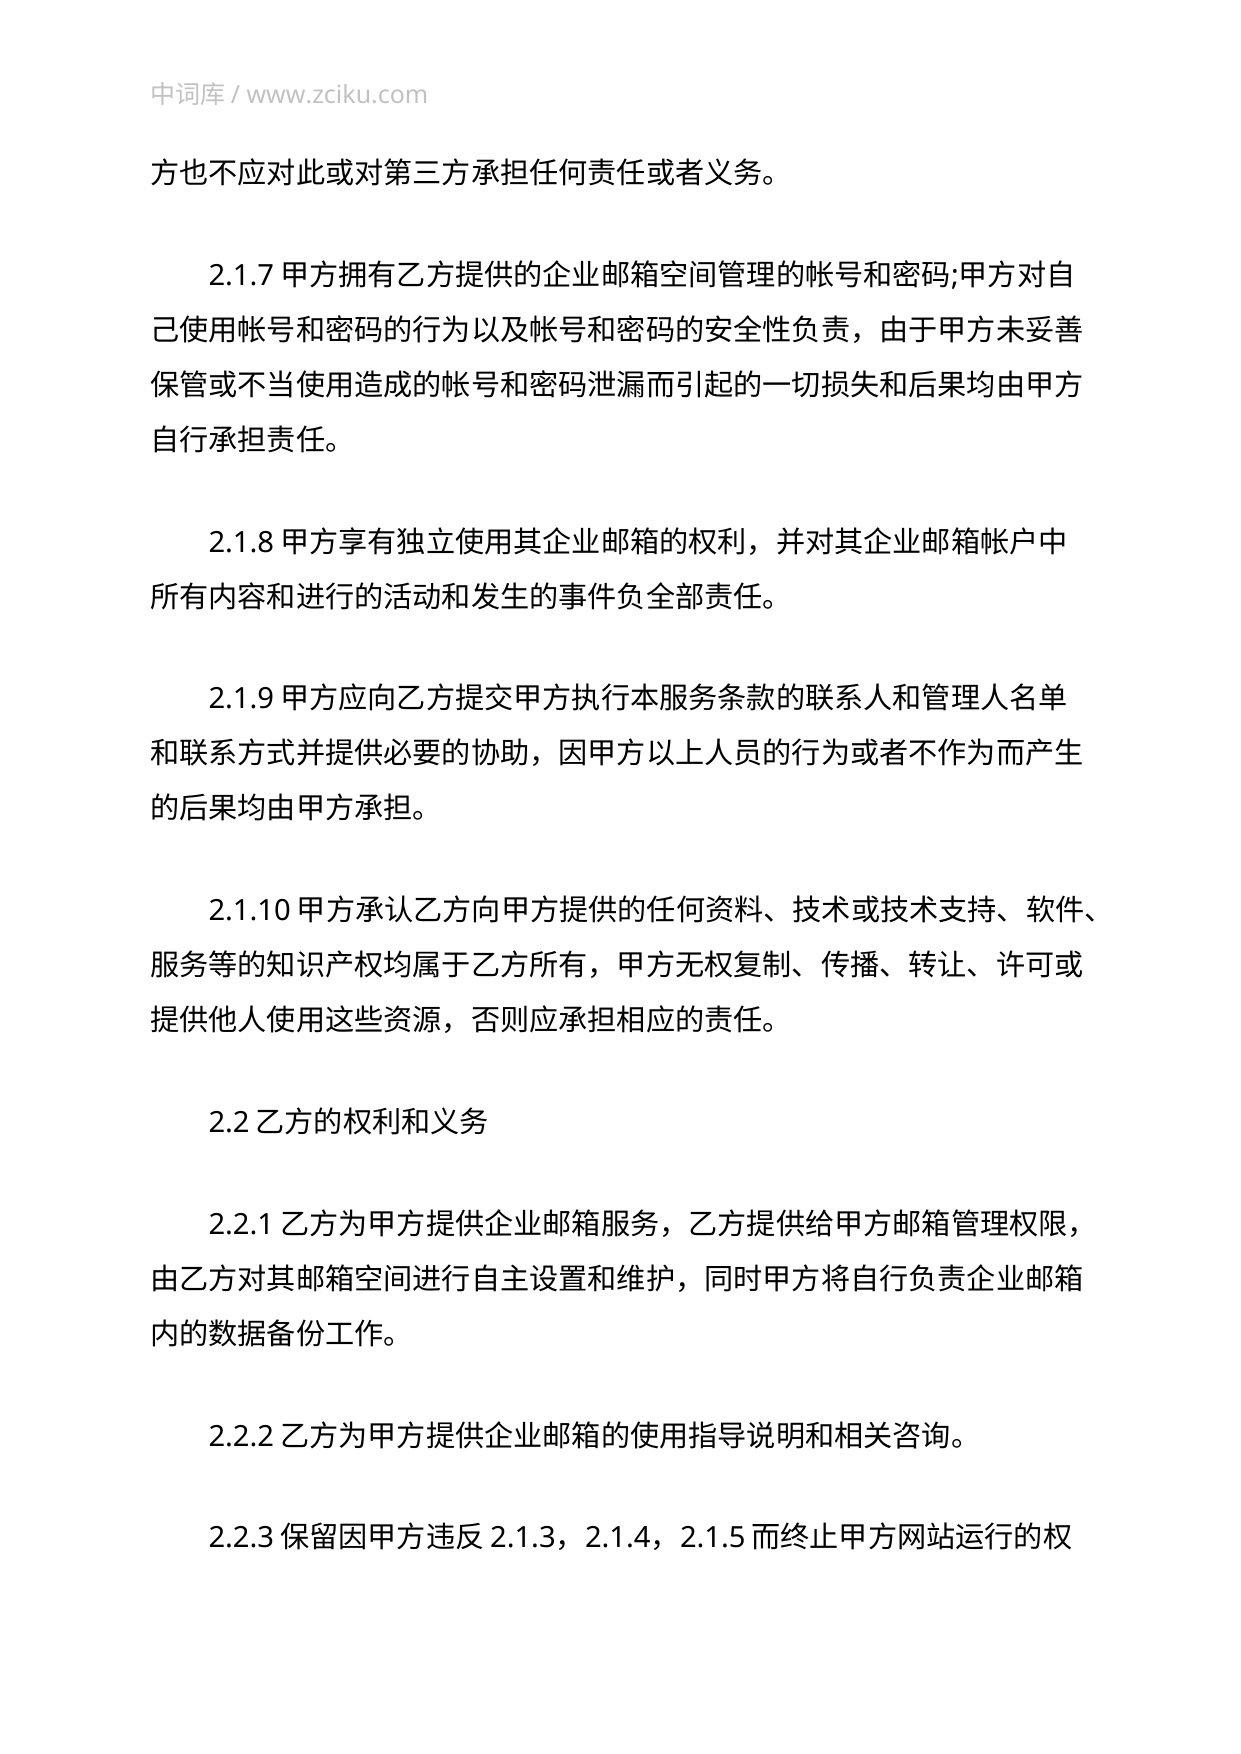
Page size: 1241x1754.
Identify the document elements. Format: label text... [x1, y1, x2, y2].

text 2.1.7甲方拥有乙方提供的企业邮箱空间管理的帐号和密码;甲方对自己使用帐号和密码的行为以及帐号和密码的安全性负责，由于甲方未妥善保管或不当使用造成的帐号和密码泄漏而引起的一切损失和后果均由甲方自行承担责任。 [150, 252, 1090, 459]
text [150, 1514, 1090, 1556]
text 2.2.2乙方为甲方提供企业邮箱的使用指导说明和相关咨询。 [150, 1412, 1090, 1454]
text 2.1.10甲方承认乙方向甲方提供的任何资料、技术或技术支持、软件、服务等的知识产权均属于乙方所有，甲方无权复制、传播、转让、许可或提供他人使用这些资源，否则应承担相应的责任。 [150, 887, 1090, 1039]
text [150, 150, 1090, 192]
text 2.2.1乙方为甲方提供企业邮箱服务，乙方提供给甲方邮箱管理权限，由乙方对其邮箱空间进行自主设置和维护，同时甲方将自行负责企业邮箱内的数据备份工作。 [150, 1200, 1090, 1353]
text 2.1.9甲方应向乙方提交甲方执行本服务条款的联系人和管理人名单和联系方式并提供必要的协助，因甲方以上人员的行为或者不作为而产生的后果均由甲方承担。 [150, 675, 1090, 827]
text 2.1.8甲方享有独立使用其企业邮箱的权利，并对其企业邮箱帐户中所有内容和进行的活动和发生的事件负全部责任。 [150, 518, 1090, 616]
text 2.2乙方的权利和义务 [150, 1098, 1090, 1141]
